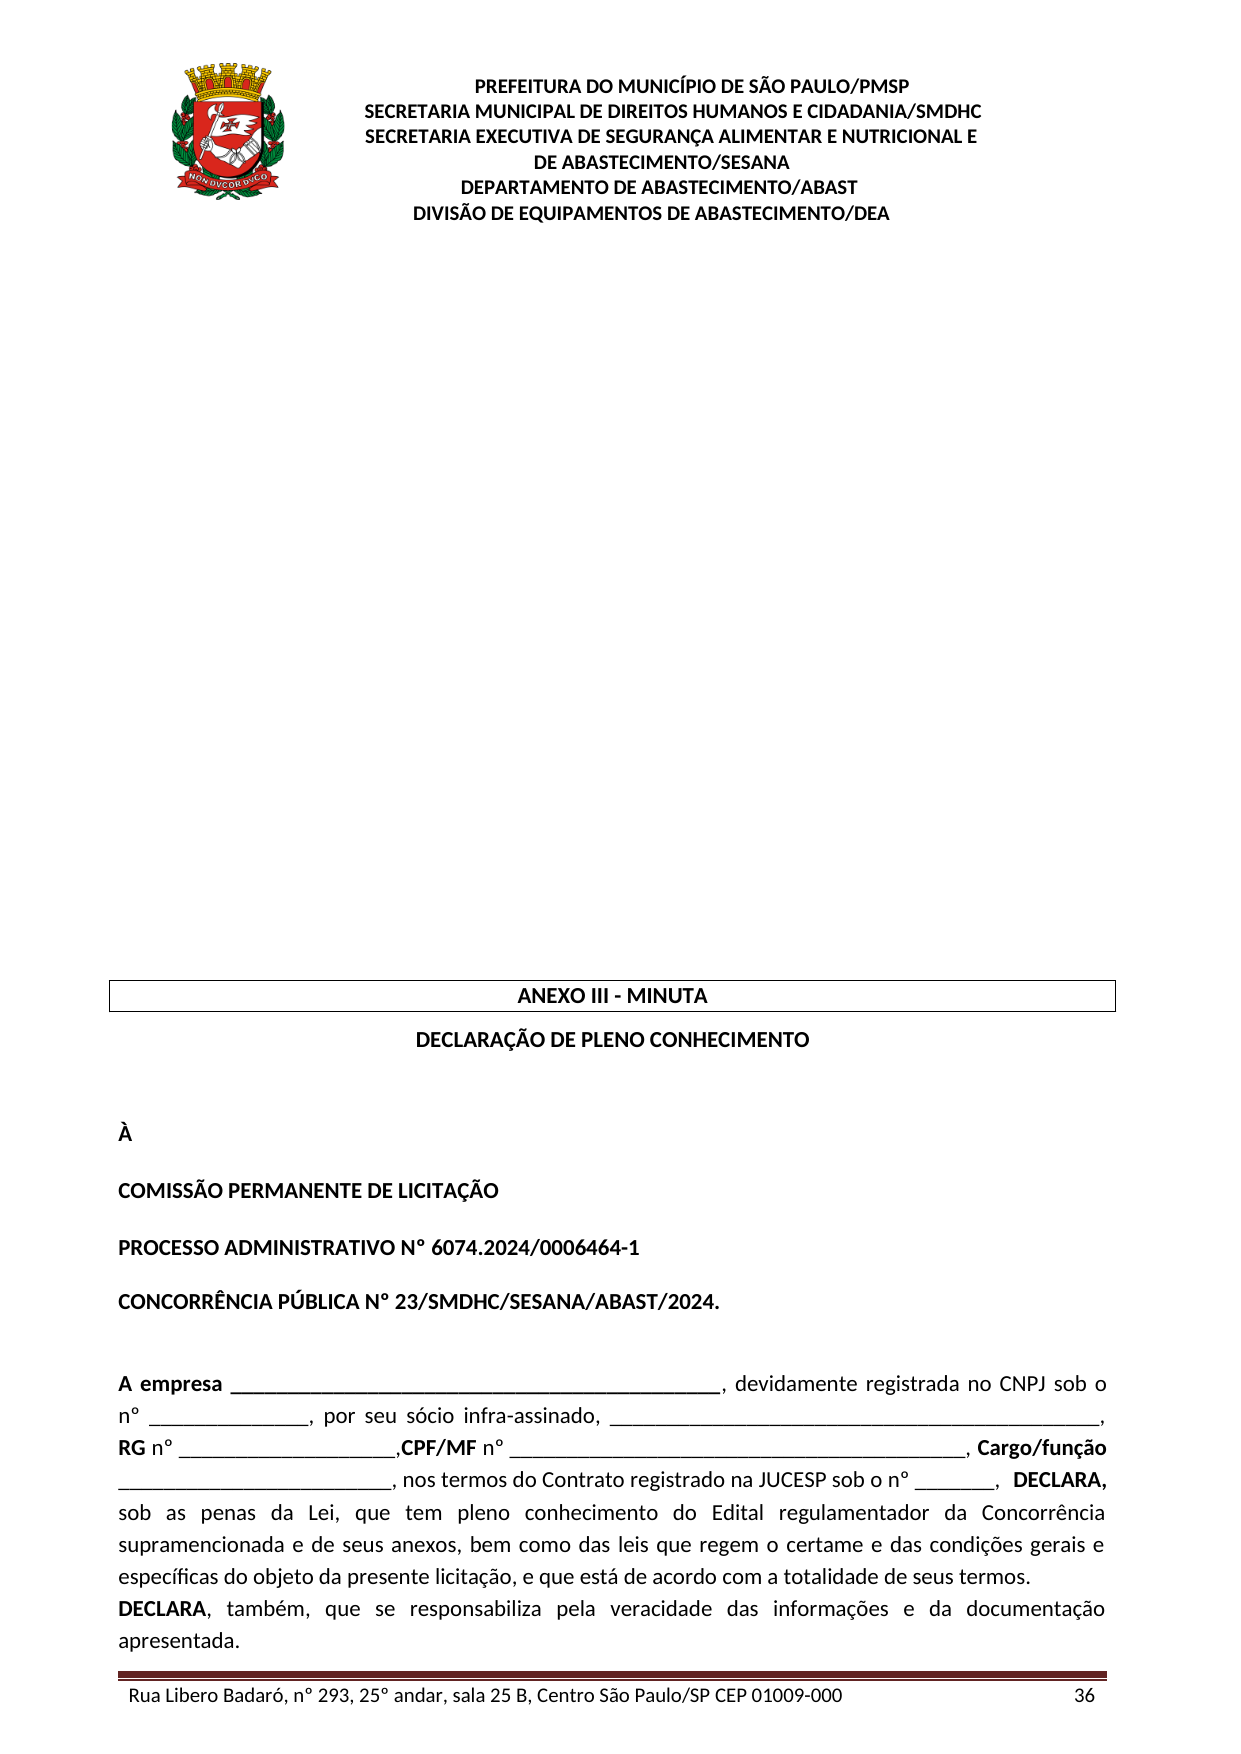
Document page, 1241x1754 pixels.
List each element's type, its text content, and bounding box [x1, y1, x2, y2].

text DECLARAÇÃO DE PLENO CONHECIMENTO [118, 1025, 1107, 1053]
text CONCORRÊNCIA PÚBLICA Nº 23/SMDHC/SESANA/ABAST/2024. [118, 1287, 1107, 1315]
text COMISSÃO PERMANENTE DE LICITAÇÃO [118, 1176, 1107, 1204]
text PROCESSO ADMINISTRATIVO Nº 6074.2024/0006464-1 [118, 1233, 1107, 1261]
text ANEXO III - MINUTA [110, 981, 1115, 1011]
picture [171, 63, 285, 200]
text DECLARA, também, que se responsabiliza pela veracidade das informações e da documentação apresentada. [118, 1594, 1107, 1654]
text À [118, 1119, 1107, 1147]
text A empresa ___________________________________________, devidamente registrada no CNPJ sob o nº ______________, por seu sócio infra-assinado, ___________________________________________, RG nº ___________________,CPF/MF nº ________________________________________, Cargo/função ________________________, nos termos do Contrato registrado na JUCESP sob o nº _______, DECLARA, sob as penas da Lei, que tem pleno conhecimento do Edital regulamentador da Concorrência supramencionada e de seus anexos, bem como das leis que regem o certame e das condições gerais e específicas do objeto da presente licitação, e que está de acordo com a totalidade de seus termos. [118, 1369, 1107, 1590]
